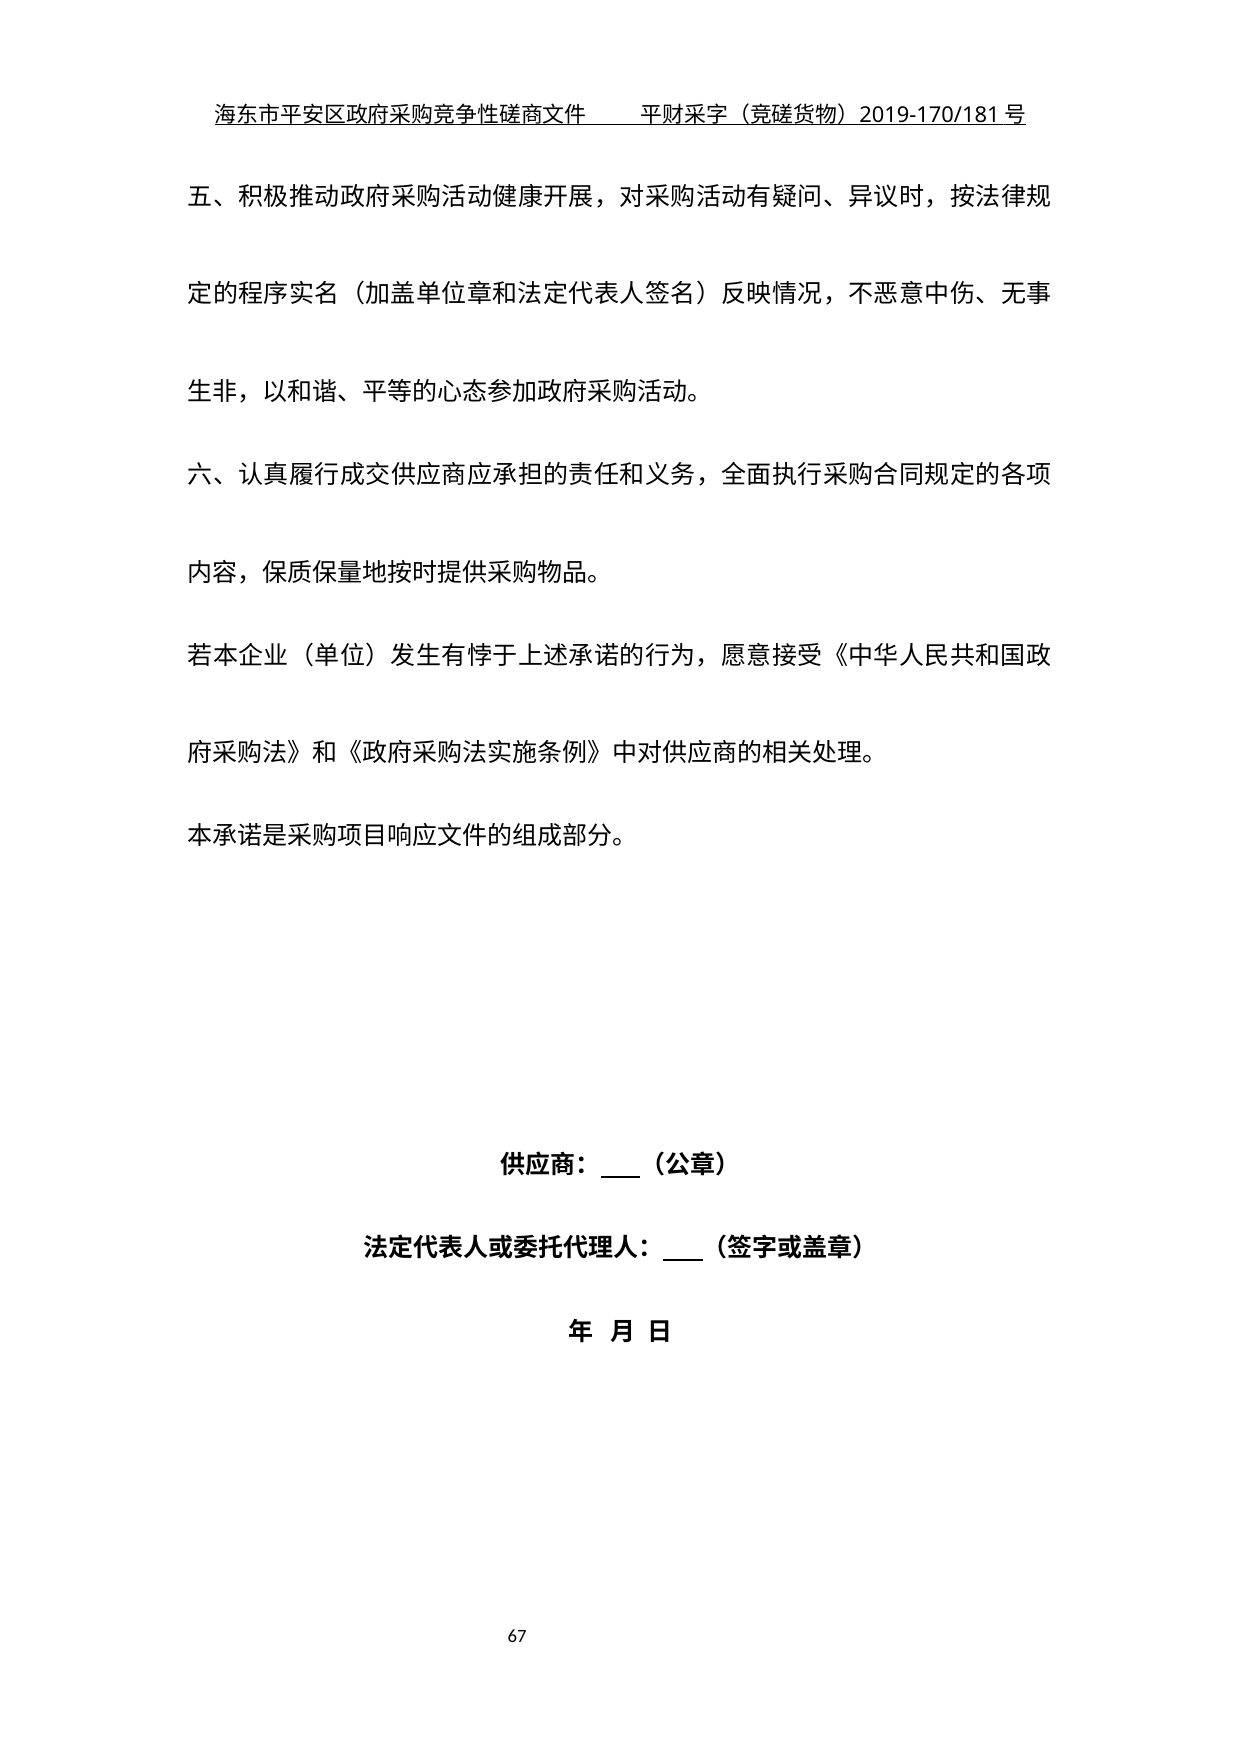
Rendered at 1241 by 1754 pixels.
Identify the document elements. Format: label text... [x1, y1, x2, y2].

text 年 月 日 [187, 1297, 1053, 1362]
text 法定代表人或委托代理人： （签字或盖章） [187, 1213, 1053, 1278]
text 六、认真履行成交供应商应承担的责任和义务，全面执行采购合同规定的各项内容，保质保量地按时提供采购物品。 [187, 440, 1053, 603]
text 若本企业（单位）发生有悖于上述承诺的行为，愿意接受《中华人民共和国政府采购法》和《政府采购法实施条例》中对供应商的相关处理。 [187, 621, 1053, 783]
text 供应商： （公章） [187, 1130, 1053, 1195]
text 本承诺是采购项目响应文件的组成部分。 [187, 801, 1053, 866]
text 五、积极推动政府采购活动健康开展，对采购活动有疑问、异议时，按法律规定的程序实名（加盖单位章和法定代表人签名）反映情况，不恶意中伤、无事生非，以和谐、平等的心态参加政府采购活动。 [187, 162, 1053, 422]
